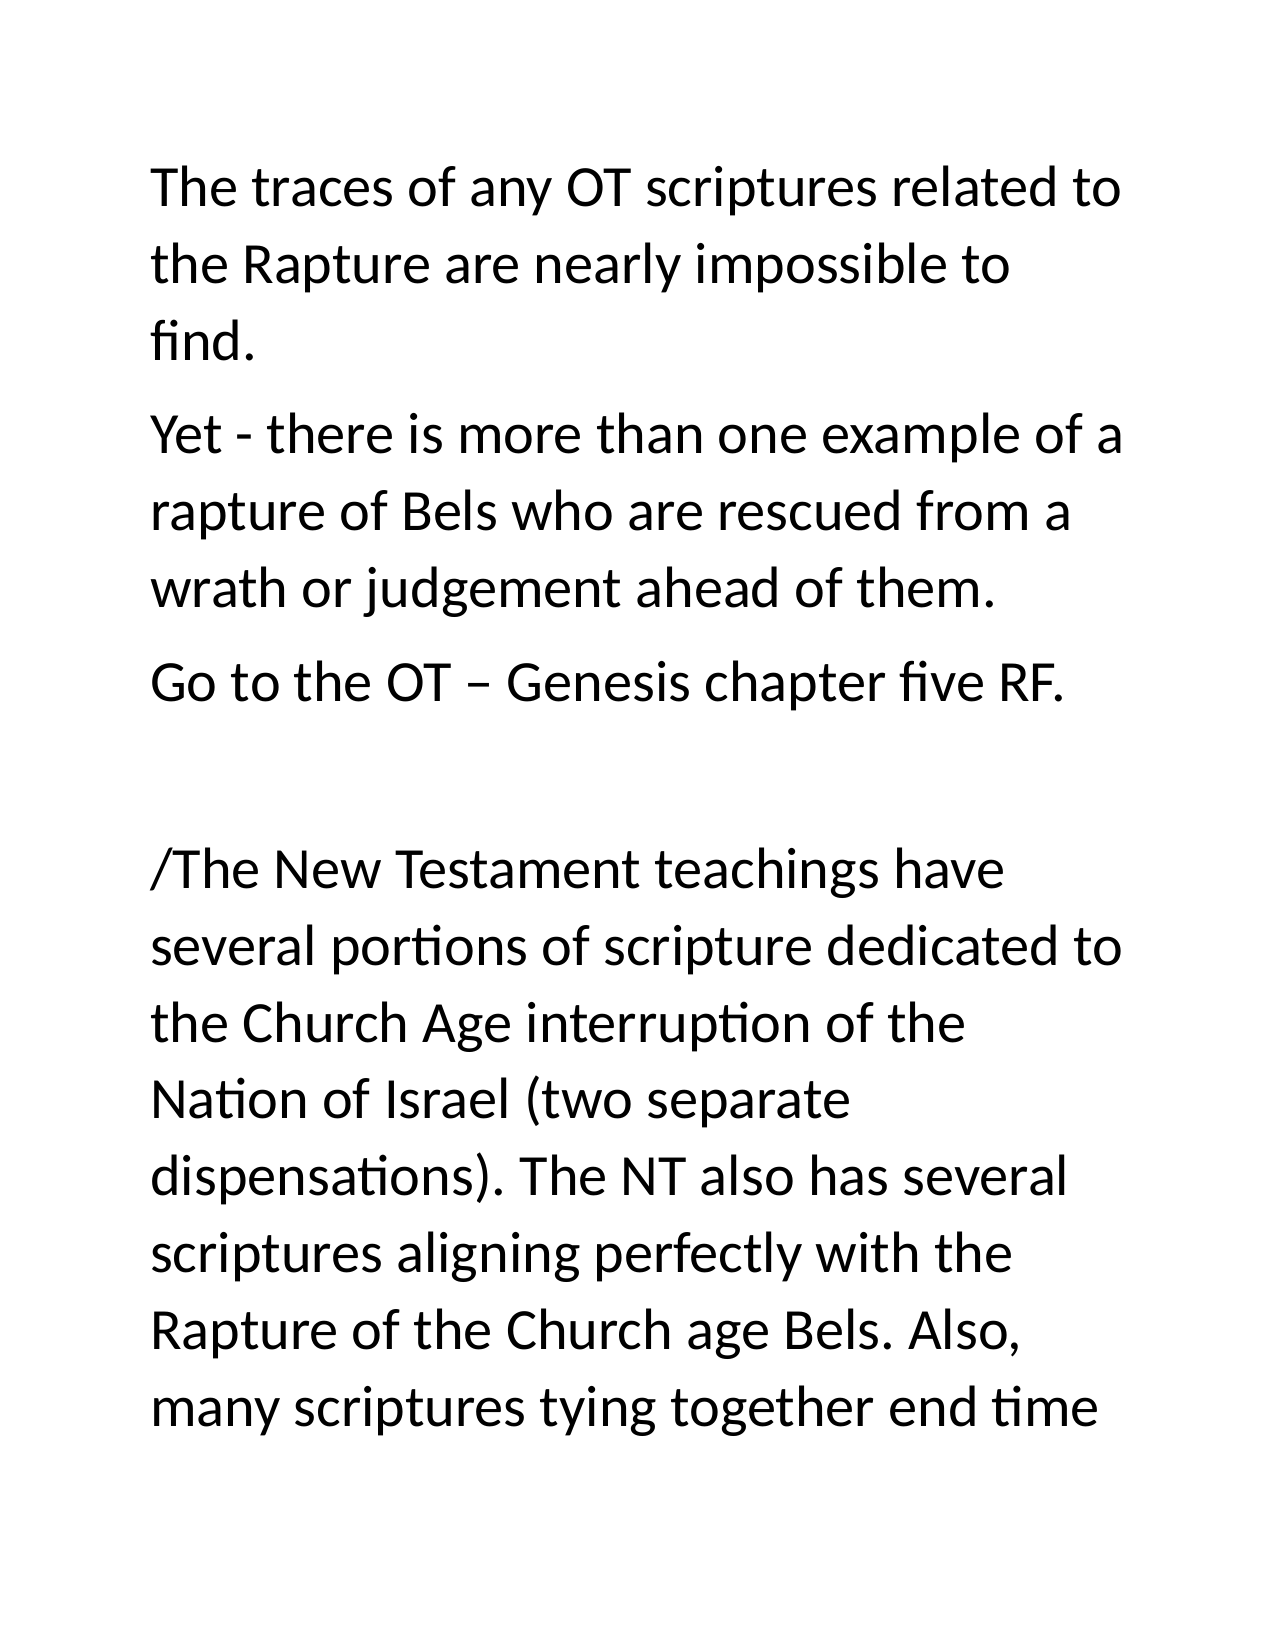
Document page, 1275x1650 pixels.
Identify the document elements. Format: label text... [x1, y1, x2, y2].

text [150, 832, 1125, 1441]
text Yet - there is more than one example of a rapture of Bels who are rescued from a wrath or judgement ahead of them. [150, 397, 1125, 622]
text Go to the OT – Genesis chapter five RF. [150, 644, 1125, 716]
text The traces of any OT scriptures related to the Rapture are nearly impossible to find. [150, 150, 1125, 375]
